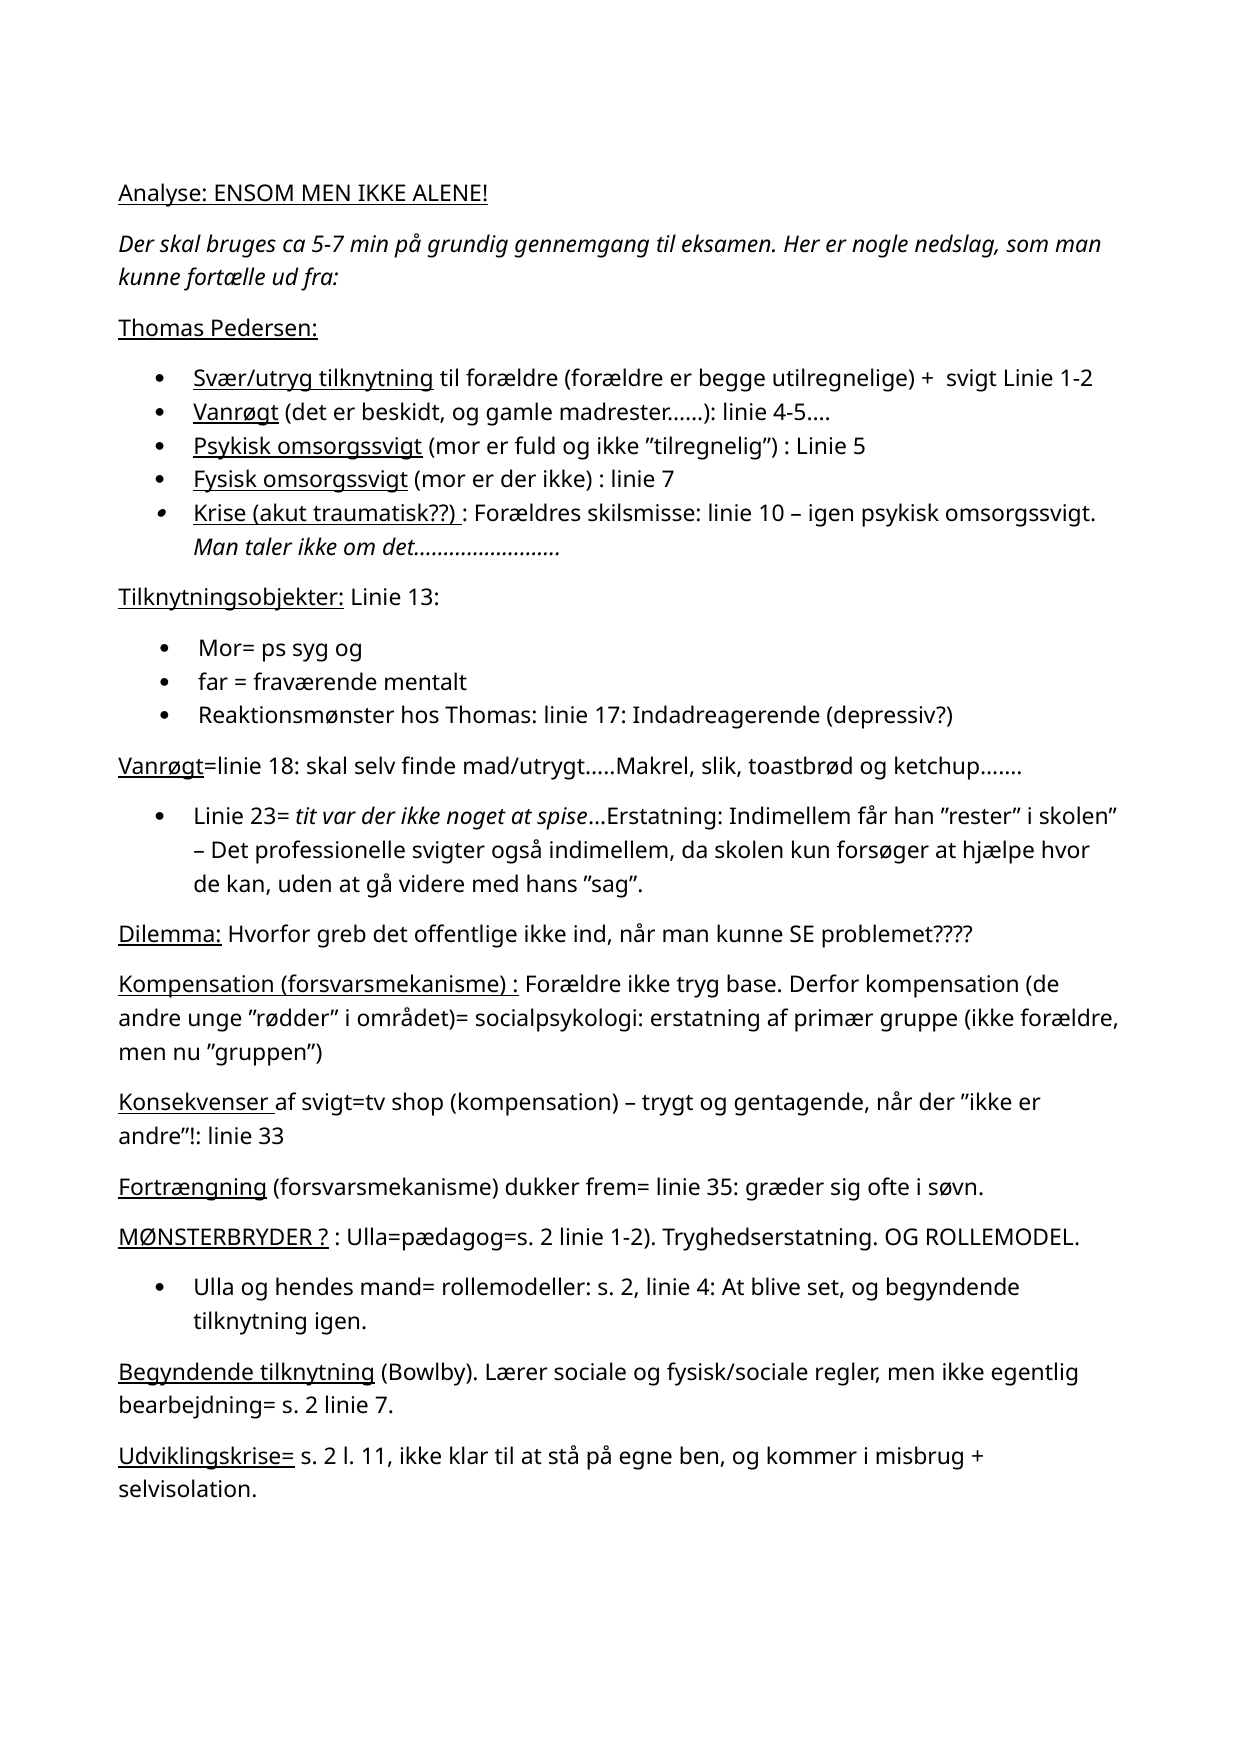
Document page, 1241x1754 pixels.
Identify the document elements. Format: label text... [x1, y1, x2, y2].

text Tilknytningsobjekter: Linie 13: [118, 581, 1122, 613]
text Analyse: ENSOM MEN IKKE ALENE! [118, 177, 1122, 208]
list Linie 23= tit var der ikke noget at spise…Erstatning: Indimellem får han ”rester” i skolen” – Det professionelle svigter også indimellem, da skolen kun forsøger at hjælpe hvor de kan, uden at gå videre med hans ”sag”. [156, 800, 1122, 899]
text Dilemma: Hvorfor greb det offentlige ikke ind, når man kunne SE problemet???? [118, 918, 1122, 949]
text Der skal bruges ca 5-7 min på grundig gennemgang til eksamen. Her er nogle nedslag, som man kunne fortælle ud fra: [118, 228, 1122, 293]
list Fysisk omsorgssvigt (mor er der ikke) : linie 7 [156, 463, 1122, 495]
list Reaktionsmønster hos Thomas: linie 17: Indadreagerende (depressiv?) [160, 699, 1122, 731]
text MØNSTERBRYDER ? : Ulla=pædagog=s. 2 linie 1-2). Tryghedserstatning. OG ROLLEMODEL. [118, 1221, 1122, 1252]
text Begyndende tilknytning (Bowlby). Lærer sociale og fysisk/sociale regler, men ikke egentlig bearbejdning= s. 2 linie 7. [118, 1356, 1122, 1421]
list Svær/utryg tilknytning til forældre (forældre er begge utilregnelige) + svigt Linie 1-2 [156, 362, 1122, 393]
text Fortrængning (forsvarsmekanisme) dukker frem= linie 35: græder sig ofte i søvn. [118, 1171, 1122, 1202]
text Vanrøgt=linie 18: skal selv finde mad/utrygt…..Makrel, slik, toastbrød og ketchup……. [118, 750, 1122, 781]
text Thomas Pedersen: [118, 312, 1122, 343]
list Krise (akut traumatisk??) : Forældres skilsmisse: linie 10 – igen psykisk omsorgssvigt. Man taler ikke om det……………………. [156, 497, 1122, 562]
list Vanrøgt (det er beskidt, og gamle madrester……): linie 4-5…. [156, 396, 1122, 427]
text Konsekvenser af svigt=tv shop (kompensation) – trygt og gentagende, når der ”ikke er andre”!: linie 33 [118, 1086, 1122, 1151]
text Udviklingskrise= s. 2 l. 11, ikke klar til at stå på egne ben, og kommer i misbrug + selvisolation. [118, 1440, 1122, 1505]
list Ulla og hendes mand= rollemodeller: s. 2, linie 4: At blive set, og begyndende tilknytning igen. [156, 1271, 1122, 1336]
list far = fraværende mentalt [160, 666, 1122, 697]
list Mor= ps syg og [160, 632, 1122, 663]
list Psykisk omsorgssvigt (mor er fuld og ikke ”tilregnelig”) : Linie 5 [156, 430, 1122, 461]
text Kompensation (forsvarsmekanisme) : Forældre ikke tryg base. Derfor kompensation (de andre unge ”rødder” i området)= socialpsykologi: erstatning af primær gruppe (ikke forældre, men nu ”gruppen”) [118, 968, 1122, 1067]
